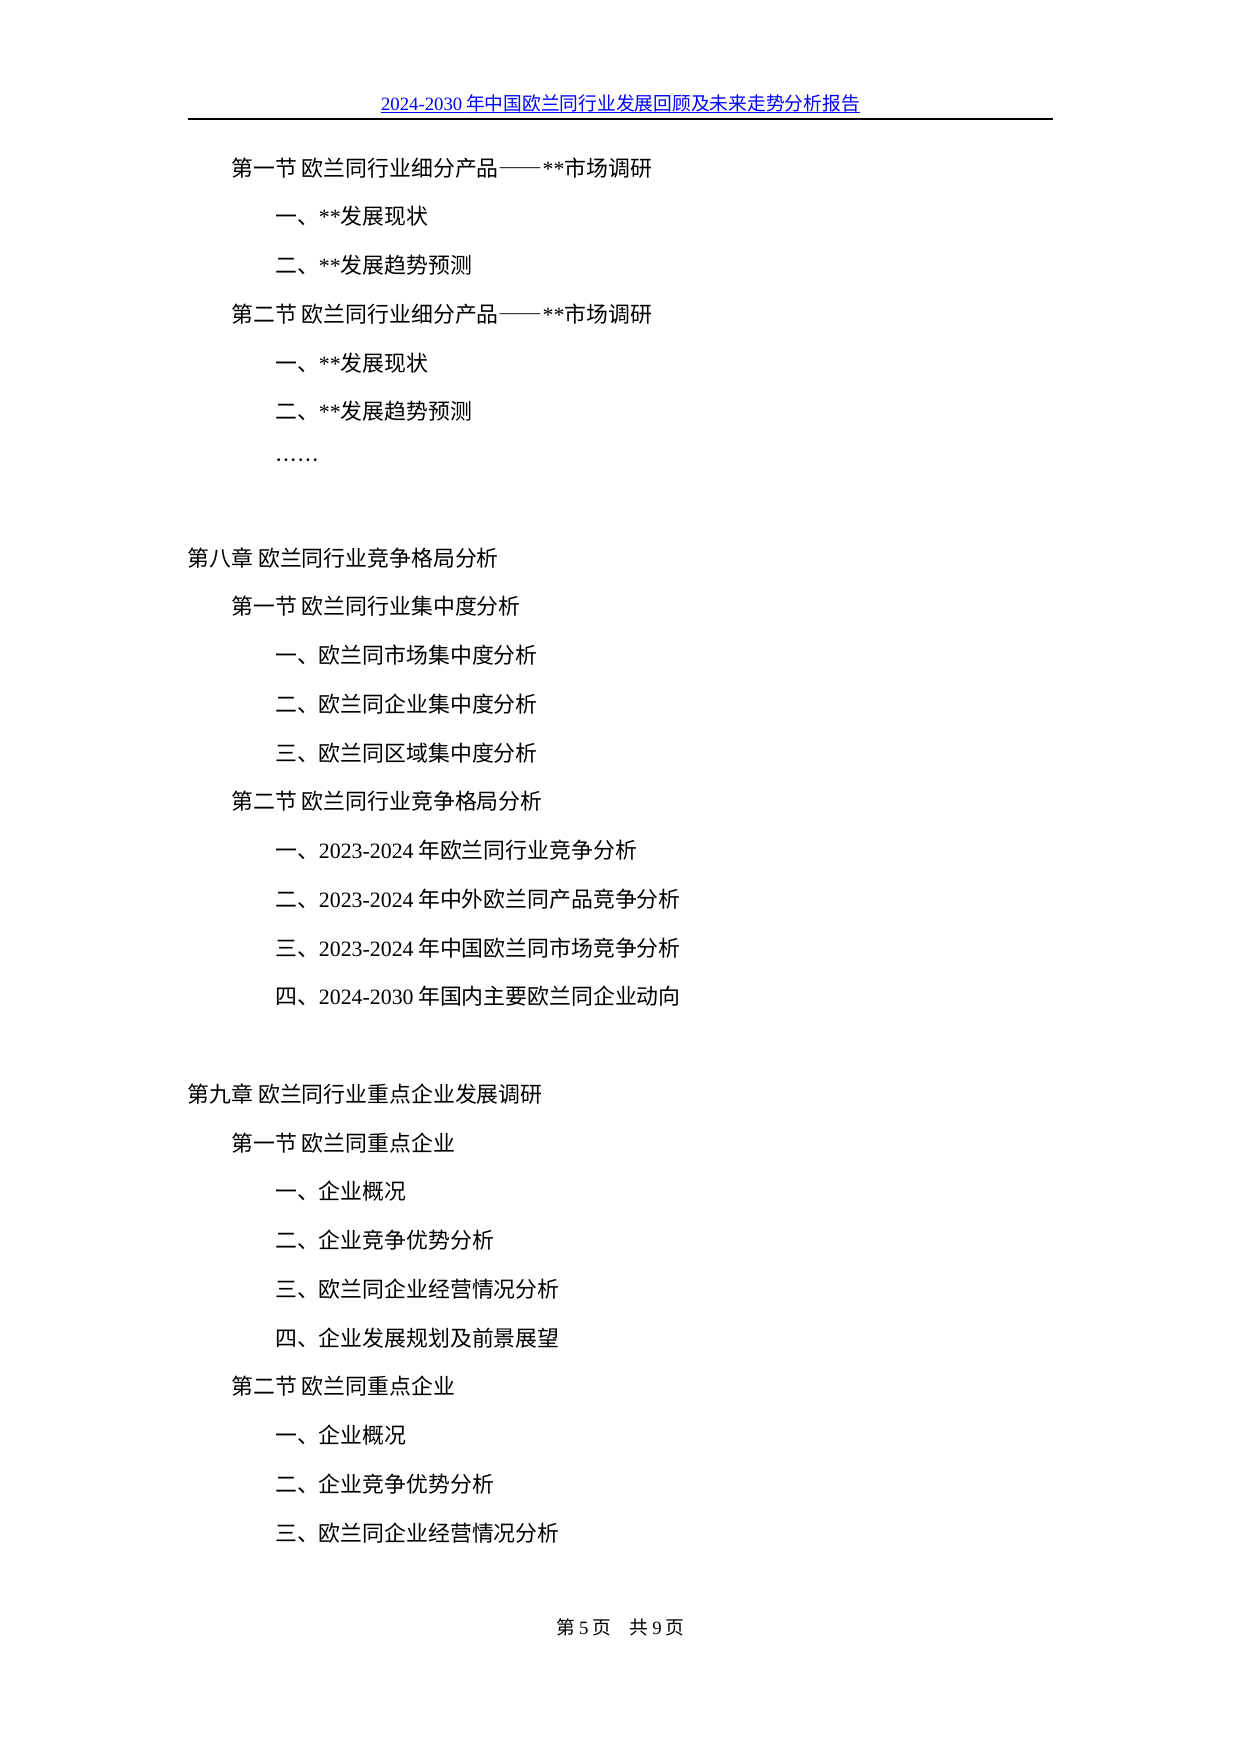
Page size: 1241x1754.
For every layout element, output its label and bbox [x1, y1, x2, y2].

text [187, 150, 1053, 1548]
